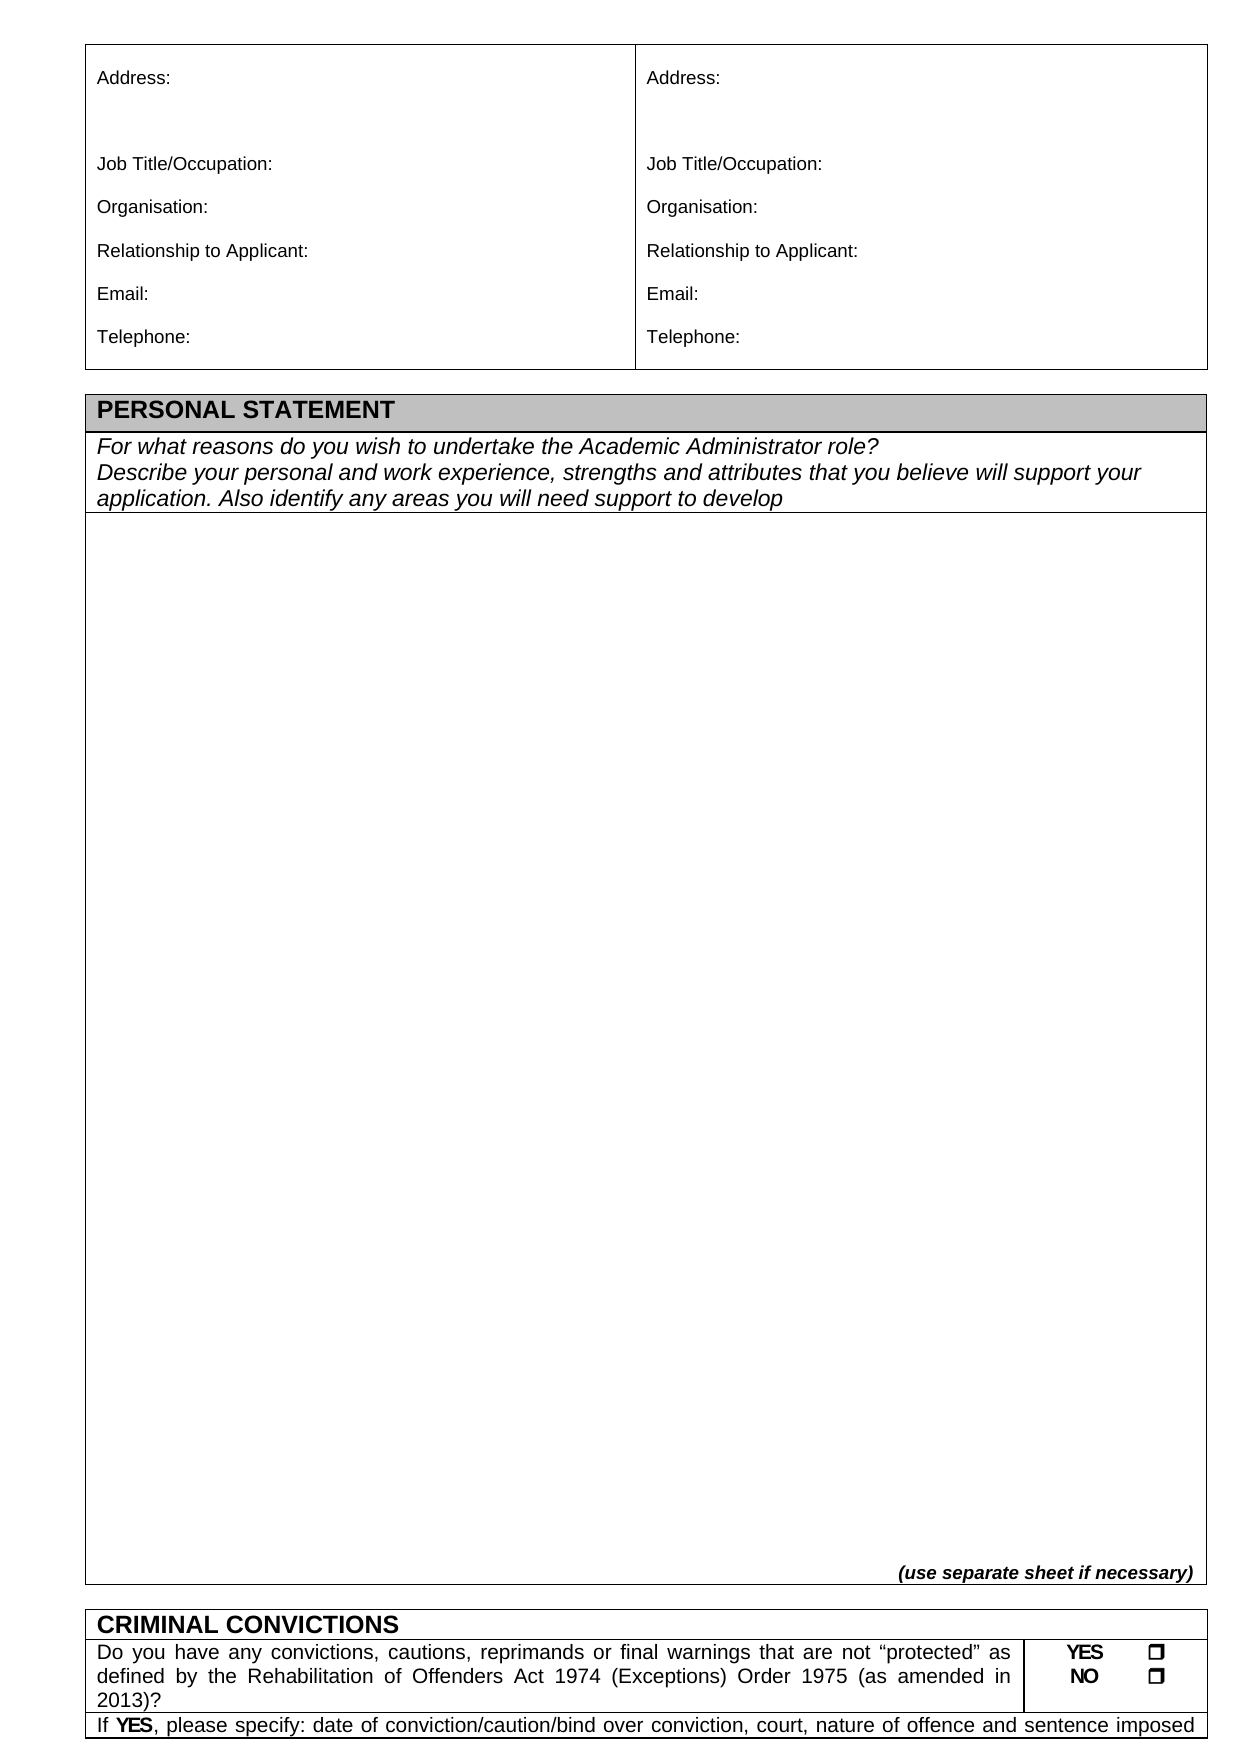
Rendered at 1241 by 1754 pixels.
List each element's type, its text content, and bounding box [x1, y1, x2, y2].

table_cell Do you have any convictions, cautions, reprimands or final warnings that are not “protected” as defined by the Rehabilitation of Offenders Act 1974 (Exceptions) Order 1975 (as amended in 2013)? [86, 1640, 1023, 1711]
table_header CRIMINAL CONVICTIONS [86, 1610, 1207, 1638]
table_cell YES NO [1025, 1640, 1207, 1711]
table_header PERSONAL STATEMENT [86, 395, 1206, 431]
table_cell For what reasons do you wish to undertake the Academic Administrator role? Describe your personal and work experience, strengths and attributes that you believe will support your application. Also identify any areas you will need support to develop [86, 433, 1206, 512]
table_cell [86, 45, 635, 369]
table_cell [636, 45, 1207, 369]
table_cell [86, 1713, 1207, 1737]
table_cell (use separate sheet if necessary) [86, 513, 1206, 1584]
